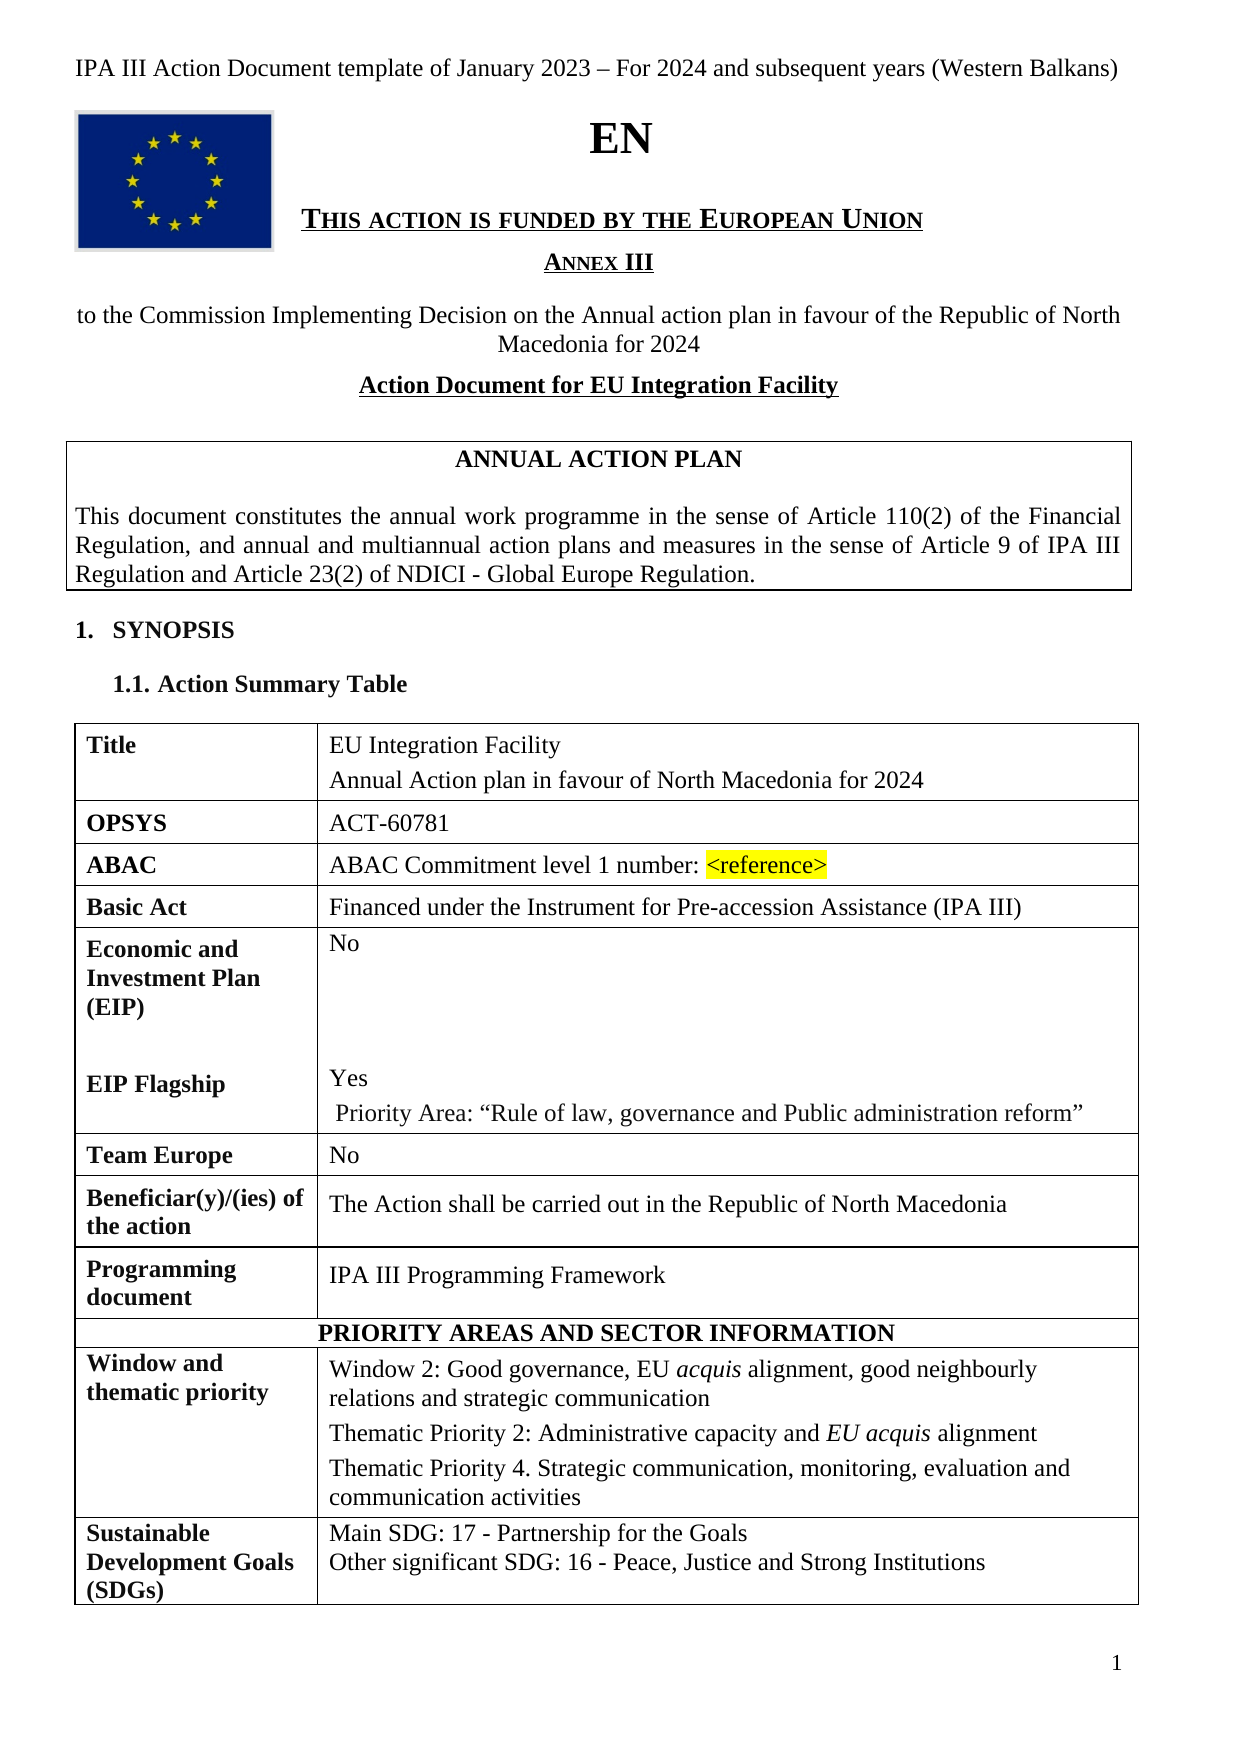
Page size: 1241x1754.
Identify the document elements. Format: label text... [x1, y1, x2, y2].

text Annual Action plan [67, 442, 1131, 472]
text This action is funded by the European Union [102, 201, 1122, 234]
table_cell OPSYS [76, 801, 317, 843]
table_cell ABAC [76, 844, 317, 885]
table_header Title [76, 724, 317, 800]
table_cell Team Europe [76, 1134, 317, 1175]
table_cell Window 2: Good governance, EU acquis alignment, good neighbourly relations and strategic communication Thematic Priority 2: Administrative capacity and EU acquis alignment Thematic Priority 4. Strategic communication, monitoring, evaluation and communication activities [318, 1348, 1138, 1517]
table_cell Basic Act [76, 886, 317, 927]
table_cell Financed under the Instrument for Pre-accession Assistance (IPA III) [318, 886, 1138, 927]
subtitle SYNOPSIS [75, 616, 1122, 644]
table_cell Yes Priority Area: “Rule of law, governance and Public administration reform” [318, 1063, 1138, 1133]
picture [74, 110, 275, 252]
table_cell No [318, 1134, 1138, 1175]
table_cell ACT-60781 [318, 801, 1138, 843]
table_cell ABAC Commitment level 1 number: <reference> [318, 844, 1138, 885]
subtitle Action Summary Table [112, 669, 1122, 698]
table_header EU Integration Facility Annual Action plan in favour of North Macedonia for 2024 [318, 724, 1138, 800]
table_cell No [318, 928, 1138, 1062]
table_cell PRIORITY AREAS AND SECTOR INFORMATION [76, 1319, 1138, 1347]
table_cell Sustainable Development Goals (SDGs) [76, 1518, 317, 1604]
table_cell EIP Flagship [76, 1063, 317, 1133]
text This document constitutes the annual work programme in the sense of Article 110(2) of the Financial Regulation, and annual and multiannual action plans and measures in the sense of Article 9 of IPA III Regulation and Article 23(2) of NDICI - Global Europe Regulation. [67, 498, 1131, 589]
table_cell The Action shall be carried out in the Republic of North Macedonia [318, 1176, 1138, 1246]
text to the Commission Implementing Decision on the Annual action plan in favour of the Republic of North Macedonia for 2024 [75, 301, 1122, 358]
table_cell IPA III Programming Framework [318, 1248, 1138, 1317]
table_cell Economic and Investment Plan (EIP) [76, 928, 317, 1062]
text Action Document for EU Integration Facility [75, 371, 1122, 399]
table_cell Beneficiar(y)/(ies) of the action [76, 1176, 317, 1246]
table_cell Window and thematic priority [76, 1348, 317, 1517]
text EN [178, 111, 1122, 163]
table_cell Main SDG: 17 - Partnership for the Goals Other significant SDG: 16 - Peace, Justice and Strong Institutions [318, 1518, 1138, 1604]
text Annex III [75, 247, 1122, 276]
table_cell Programming document [76, 1248, 317, 1317]
